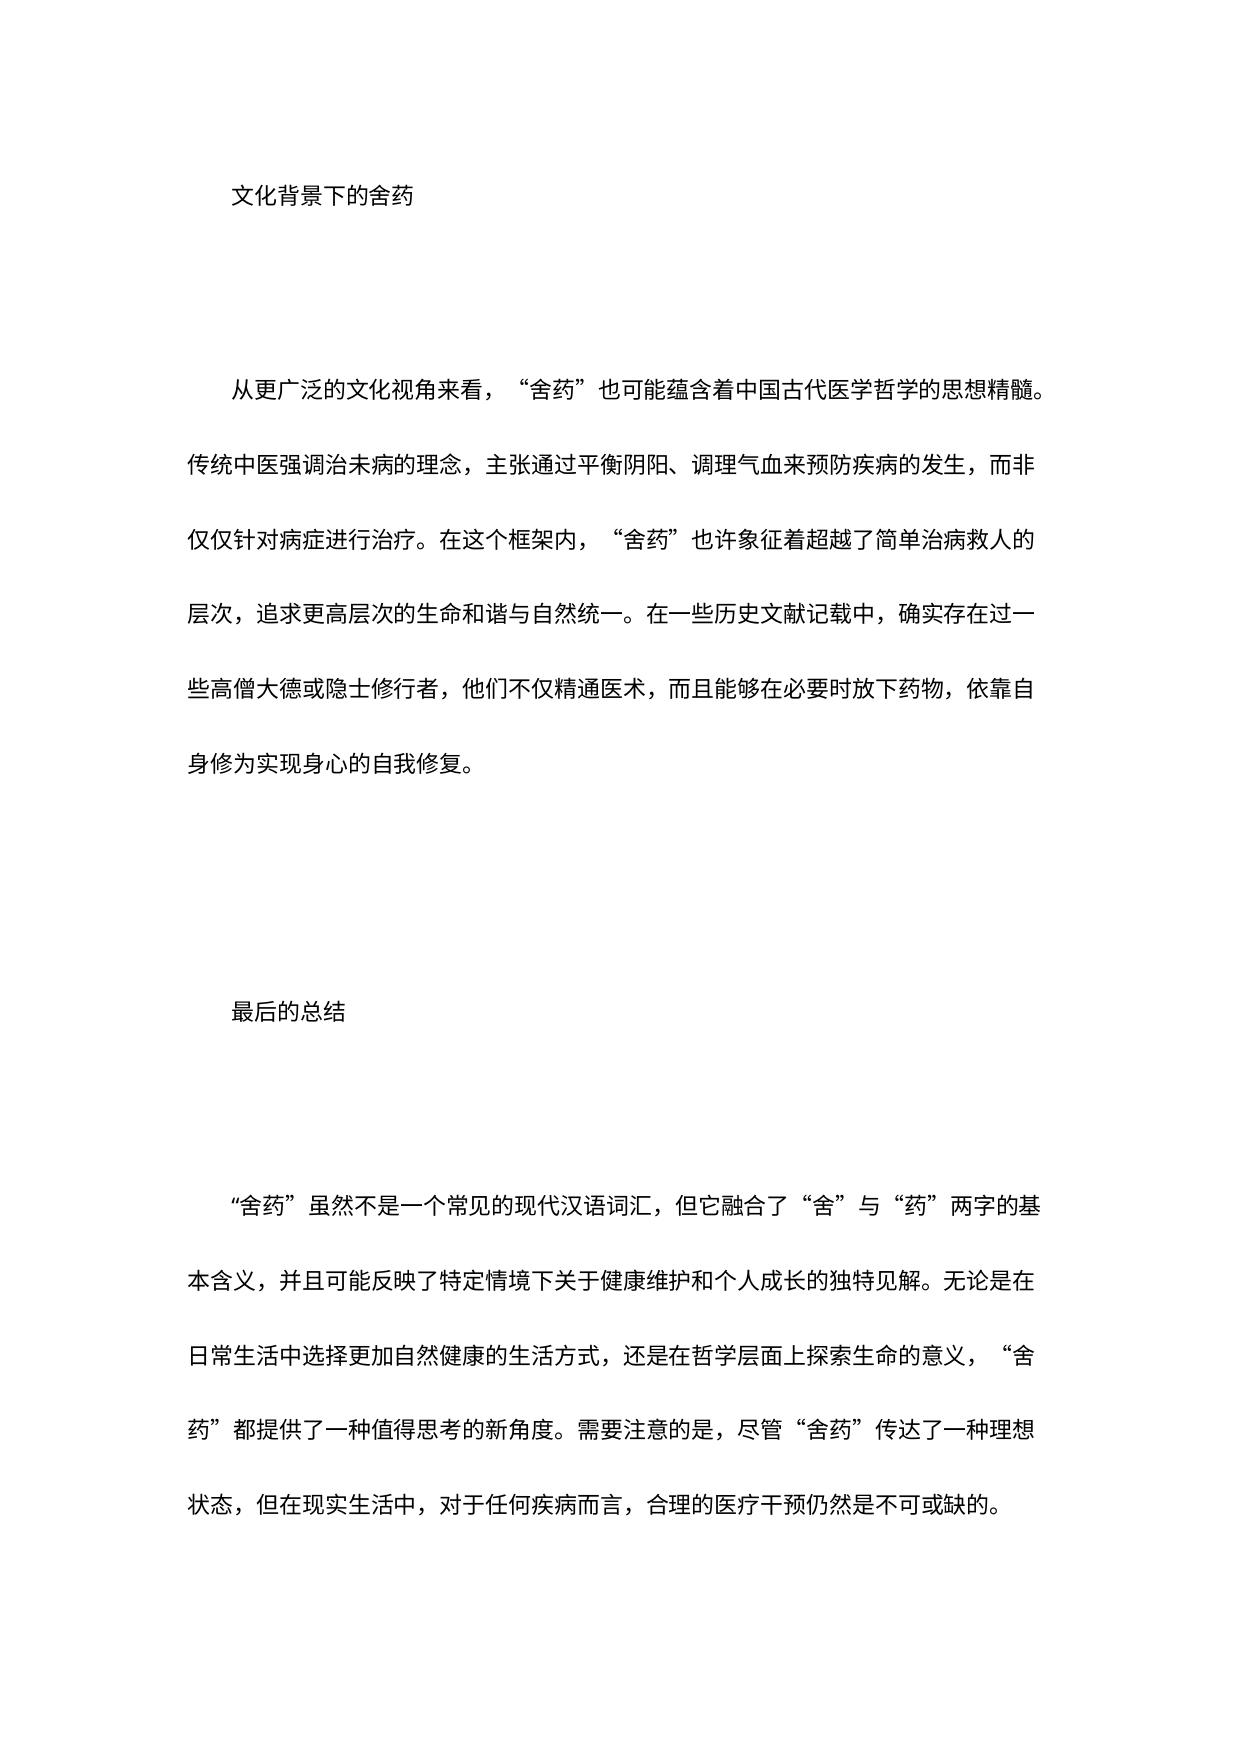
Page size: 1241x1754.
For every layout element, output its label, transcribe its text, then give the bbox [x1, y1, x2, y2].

text 从更广泛的文化视角来看，“舍药”也可能蕴含着中国古代医学哲学的思想精髓。传统中医强调治未病的理念，主张通过平衡阴阳、调理气血来预防疾病的发生，而非仅仅针对病症进行治疗。在这个框架内，“舍药”也许象征着超越了简单治病救人的层次，追求更高层次的生命和谐与自然统一。在一些历史文献记载中，确实存在过一些高僧大德或隐士修行者，他们不仅精通医术，而且能够在必要时放下药物，依靠自身修为实现身心的自我修复。 [187, 356, 1053, 795]
text “舍药”虽然不是一个常见的现代汉语词汇，但它融合了“舍”与“药”两字的基本含义，并且可能反映了特定情境下关于健康维护和个人成长的独特见解。无论是在日常生活中选择更加自然健康的生活方式，还是在哲学层面上探索生命的意义，“舍药”都提供了一种值得思考的新角度。需要注意的是，尽管“舍药”传达了一种理想状态，但在现实生活中，对于任何疾病而言，合理的医疗干预仍然是不可或缺的。 [187, 1172, 1053, 1536]
text 文化背景下的舍药 [187, 162, 1053, 227]
text 最后的总结 [187, 978, 1053, 1043]
